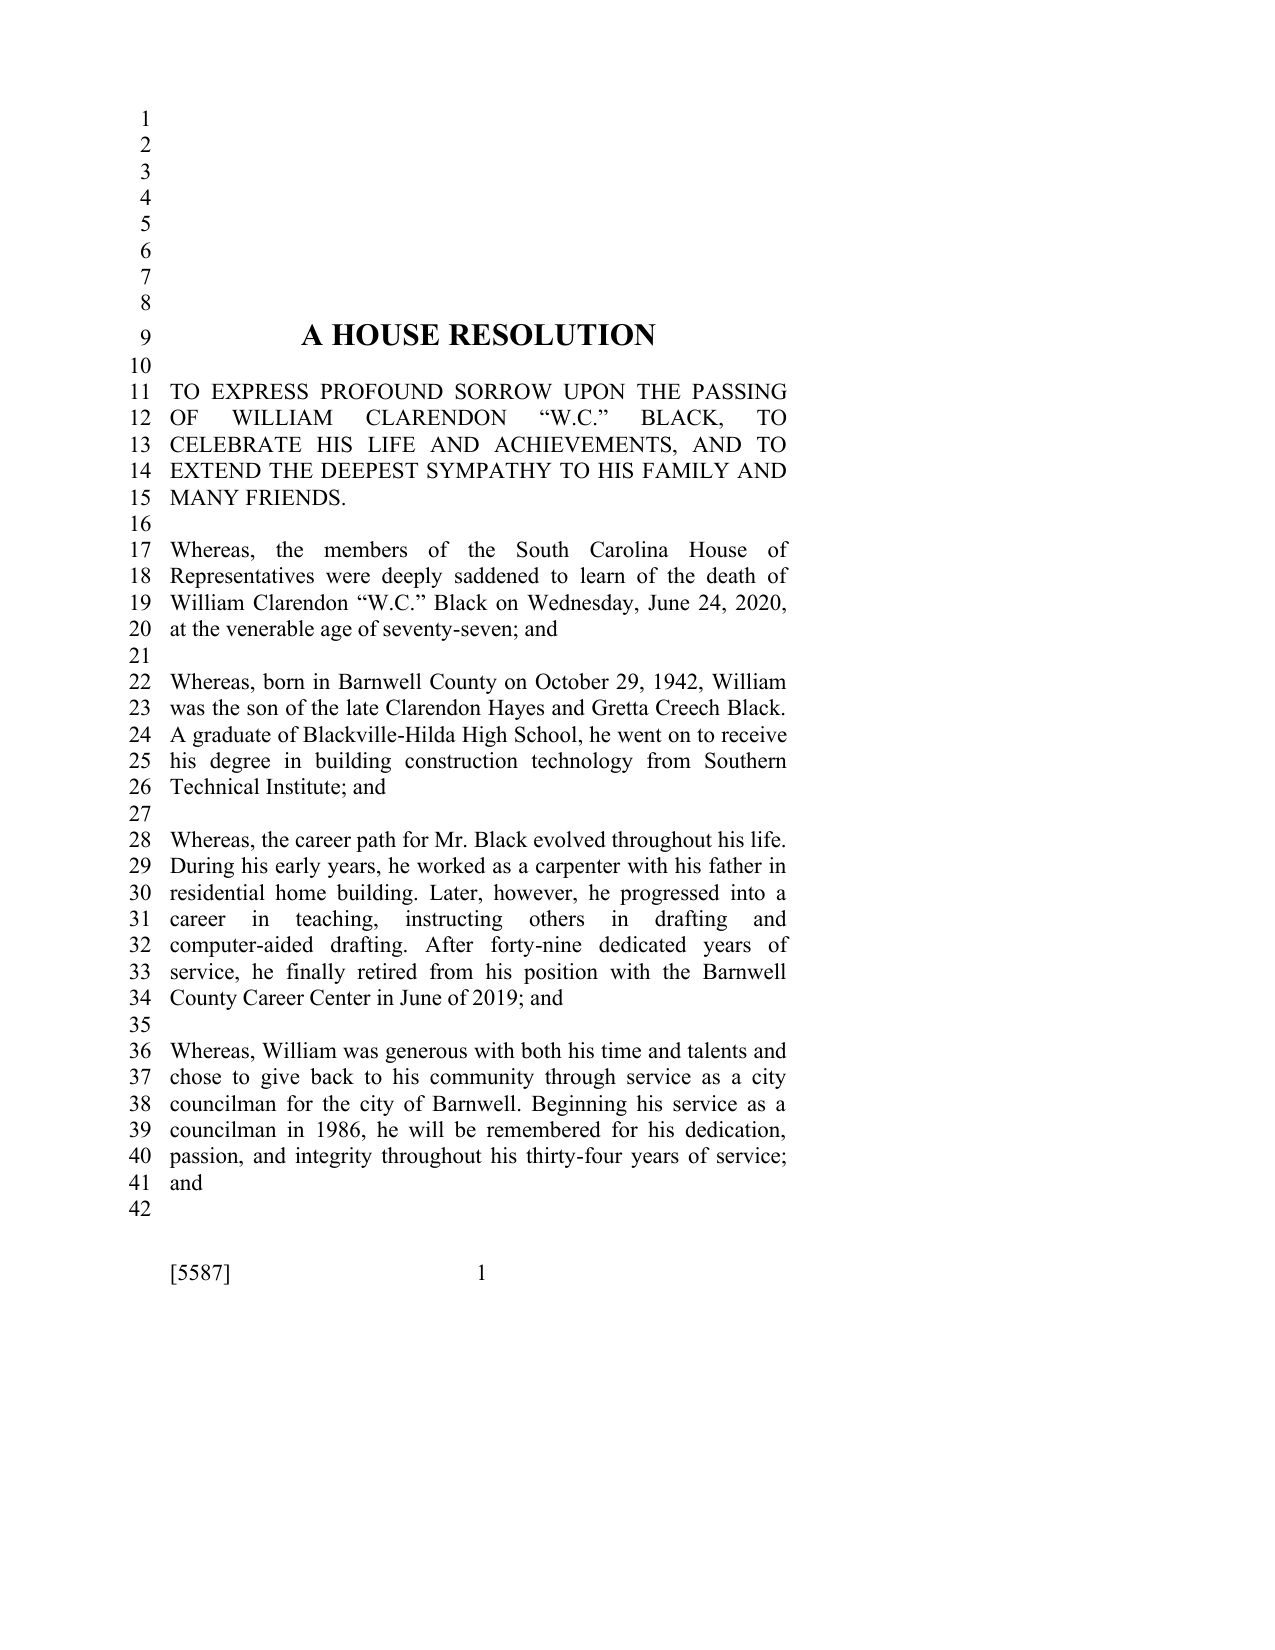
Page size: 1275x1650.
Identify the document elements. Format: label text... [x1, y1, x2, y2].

text Whereas, the career path for Mr. Black evolved throughout his life. During his early years, he worked as a carpenter with his father in residential home building. Later, however, he progressed into a career in teaching, instructing others in drafting and computer-aided drafting. After forty-nine dedicated years of service, he finally retired from his position with the Barnwell County Career Center in June of 2019; and [169, 826, 787, 1011]
text Whereas, William was generous with both his time and talents and chose to give back to his community through service as a city councilman for the city of Barnwell. Beginning his service as a councilman in 1986, he will be remembered for his dedication, passion, and integrity throughout his thirty-four years of service; and [169, 1037, 787, 1195]
text TO EXPRESS PROFOUND SORROW UPON THE PASSING OF WILLIAM CLARENDON “W.C.” BLACK, TO CELEBRATE HIS LIFE AND ACHIEVEMENTS, AND TO EXTEND THE DEEPEST SYMPATHY TO HIS FAMILY AND MANY FRIENDS. [169, 378, 787, 510]
text Whereas, born in Barnwell County on October 29, 1942, William was the son of the late Clarendon Hayes and Gretta Creech Black. A graduate of Blackville-Hilda High School, he went on to receive his degree in building construction technology from Southern Technical Institute; and [169, 668, 787, 800]
text Whereas, the members of the South Carolina House of Representatives were deeply saddened to learn of the death of William Clarendon “W.C.” Black on Wednesday, June 24, 2020, at the venerable age of seventy-seven; and [169, 536, 787, 642]
text A HOUSE RESOLUTION [169, 316, 787, 352]
